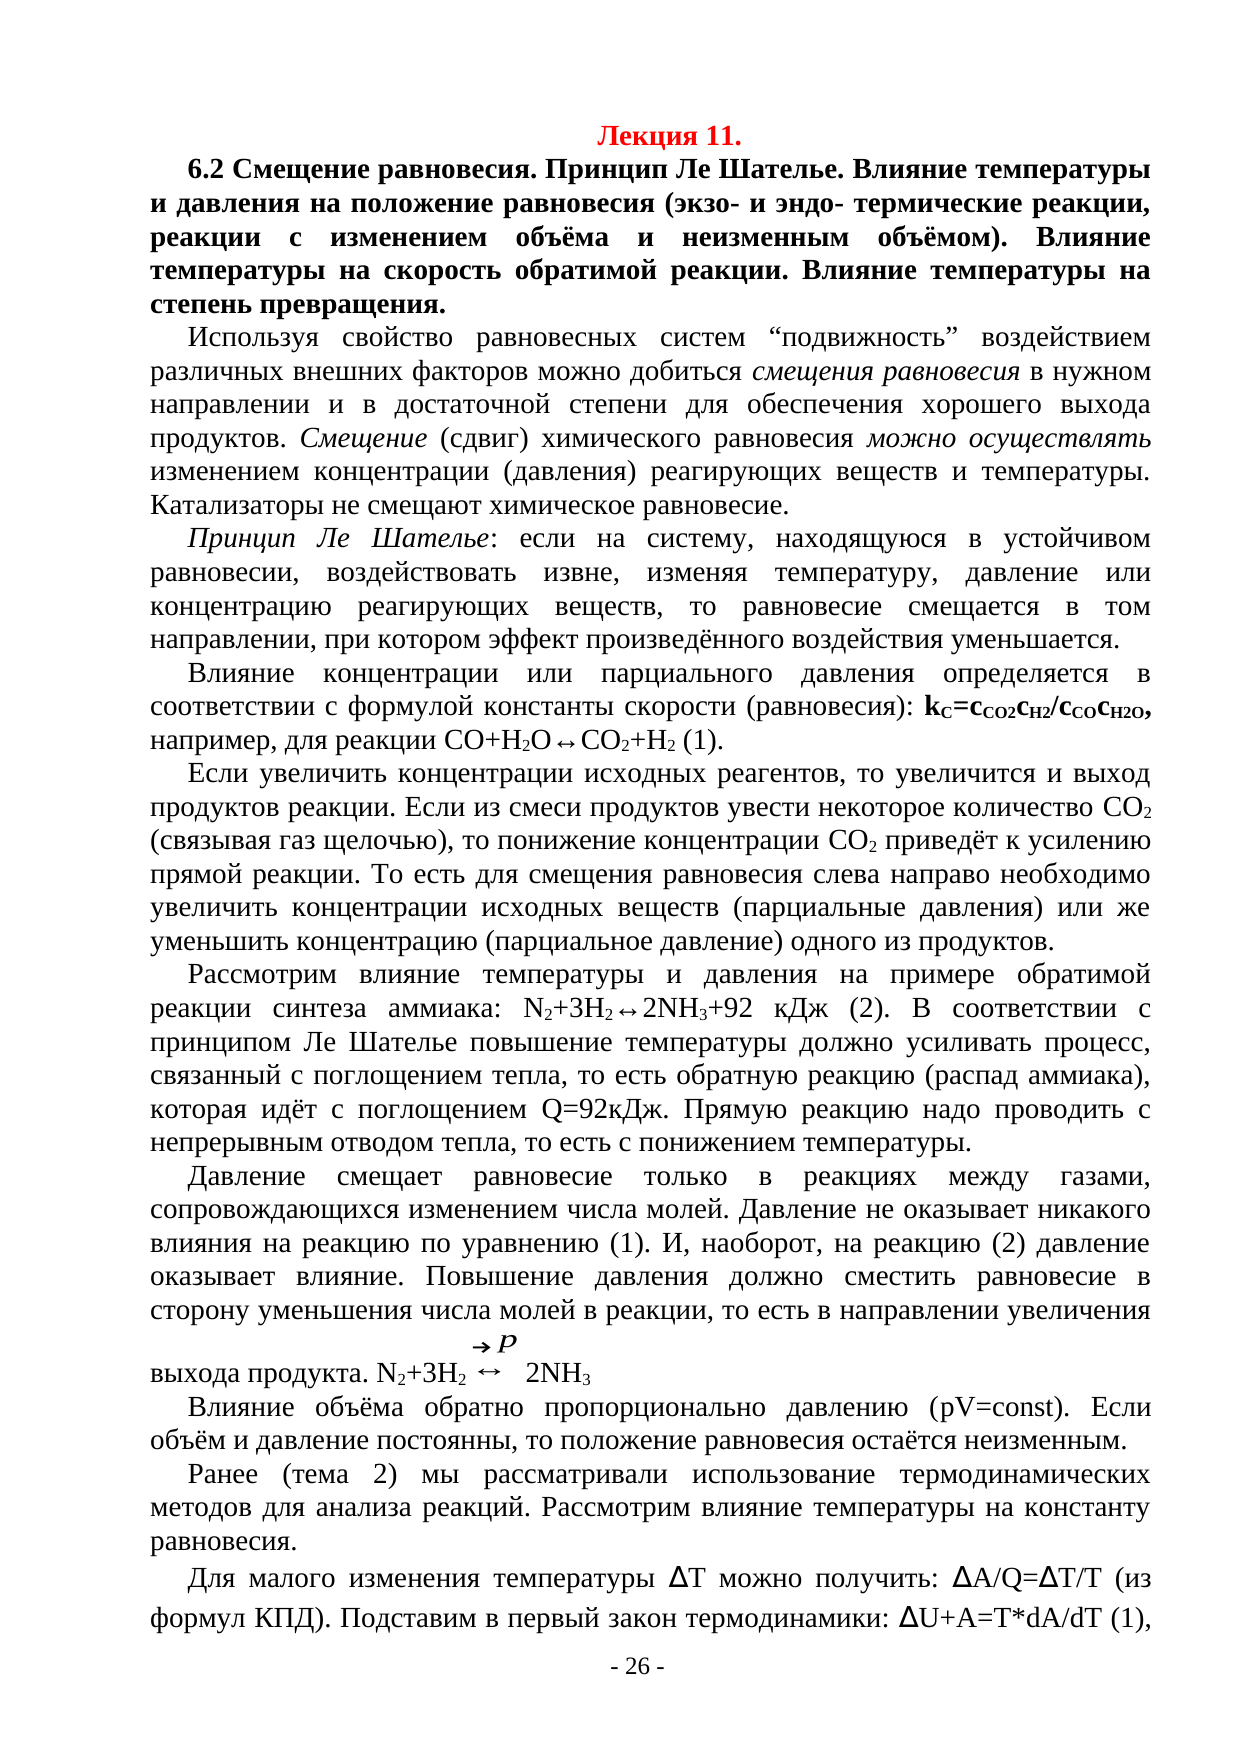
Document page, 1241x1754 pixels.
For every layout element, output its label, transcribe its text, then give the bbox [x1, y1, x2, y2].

text Влияние концентрации или парциального давления определяется в соответствии с формулой константы скорости (равновесия): kC=cCO2cH2/cCOcH2O, например, для реакции CO+H2O↔CO2+H2 (1). [150, 655, 1152, 755]
text Ранее (тема 2) мы рассматривали использование термодинамических методов для анализа реакций. Рассмотрим влияние температуры на константу равновесия. [150, 1456, 1152, 1557]
text Если увеличить концентрации исходных реагентов, то увеличится и выход продуктов реакции. Если из смеси продуктов увести некоторое количество CO2 (связывая газ щелочью), то понижение концентрации CO2 приведёт к усилению прямой реакции. То есть для смещения равновесия слева направо необходимо увеличить концентрации исходных веществ (парциальные давления) или же уменьшить концентрацию (парциальное давление) одного из продуктов. [150, 755, 1152, 957]
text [150, 1557, 1152, 1636]
text Используя свойство равновесных систем “подвижность” воздействием различных внешних факторов можно добиться смещения равновесия в нужном направлении и в достаточной степени для обеспечения хорошего выхода продуктов. Смещение (сдвиг) химического равновесия можно осуществлять изменением концентрации (давления) реагирующих веществ и температуры. Катализаторы не смещают химическое равновесие. [150, 319, 1152, 521]
text Рассмотрим влияние температуры и давления на примере обратимой реакции синтеза аммиака: N2+3H2↔2NH3+92 кДж (2). В соответствии с принципом Ле Шателье повышение температуры должно усиливать процесс, связанный с поглощением тепла, то есть обратную реакцию (распад аммиака), которая идёт с поглощением Q=92кДж. Прямую реакцию надо проводить с непрерывным отводом тепла, то есть с понижением температуры. [150, 957, 1152, 1158]
text Лекция 11. [150, 118, 1152, 152]
text Давление смещает равновесие только в реакциях между газами, сопровождающихся изменением числа молей. Давление не оказывает никакого влияния на реакцию по уравнению (1). И, наоборот, на реакцию (2) давление оказывает влияние. Повышение давления должно сместить равновесие в сторону уменьшения числа молей в реакции, то есть в направлении увеличения выхода продукта. N2+3H2 2NH3 [150, 1158, 1152, 1389]
text Влияние объёма обратно пропорционально давлению (pV=const). Если объём и давление постоянны, то положение равновесия остаётся неизменным. [150, 1389, 1152, 1456]
text 6.2 Смещение равновесия. Принцип Ле Шателье. Влияние температуры и давления на положение равновесия (экзо- и эндо- термические реакции, реакции с изменением объёма и неизменным объёмом). Влияние температуры на скорость обратимой реакции. Влияние температуры на степень превращения. [150, 152, 1152, 319]
text Принцип Ле Шателье: если на систему, находящуюся в устойчивом равновесии, воздействовать извне, изменяя температуру, давление или концентрацию реагирующих веществ, то равновесие смещается в том направлении, при котором эффект произведённого воздействия уменьшается. [150, 521, 1152, 655]
